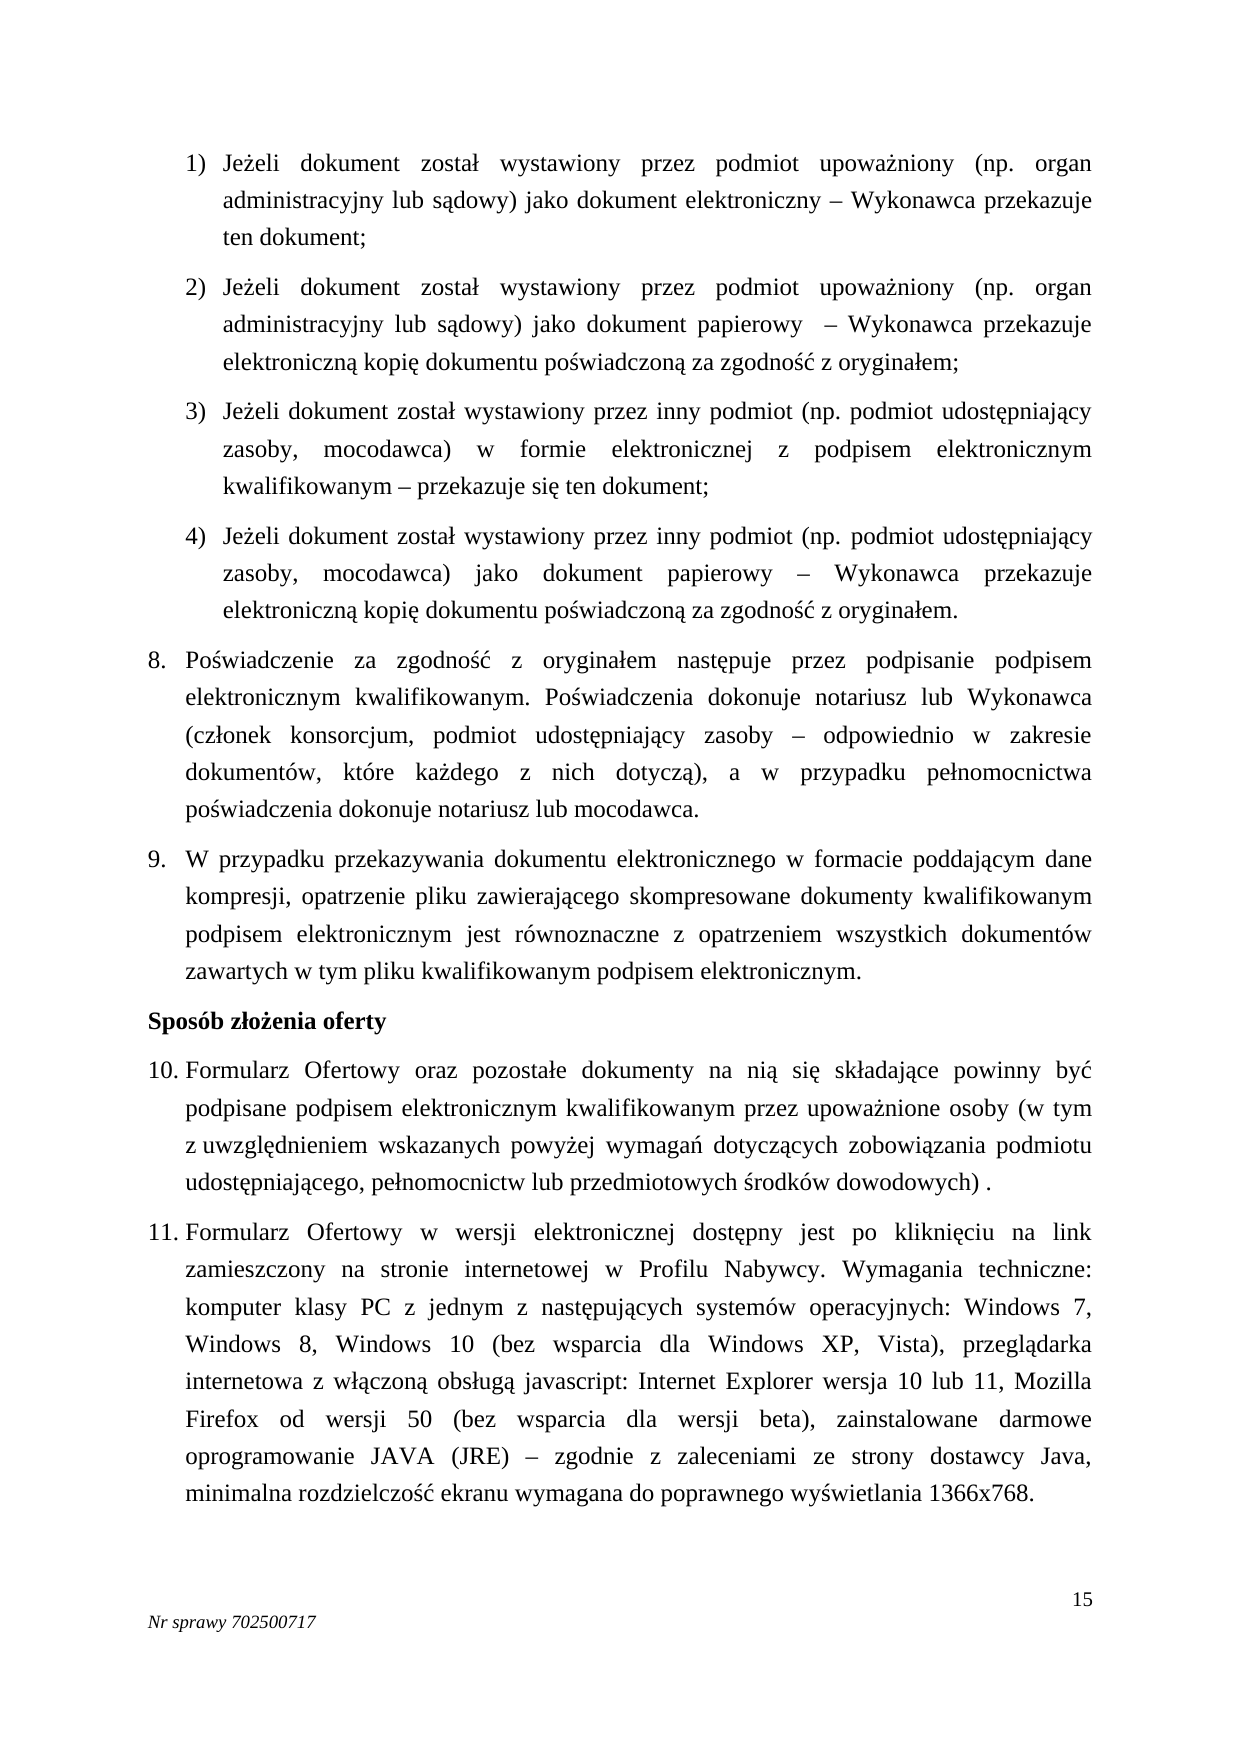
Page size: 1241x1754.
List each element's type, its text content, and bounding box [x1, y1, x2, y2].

list Poświadczenie za zgodność z oryginałem następuje przez podpisanie podpisem elektronicznym kwalifikowanym. Poświadczenia dokonuje notariusz lub Wykonawca (członek konsorcjum, podmiot udostępniający zasoby – odpowiednio w zakresie dokumentów, które każdego z nich dotyczą), a w przypadku pełnomocnictwa poświadczenia dokonuje notariusz lub mocodawca. [148, 645, 1093, 823]
list Jeżeli dokument został wystawiony przez inny podmiot (np. podmiot udostępniający zasoby, mocodawca) jako dokument papierowy – Wykonawca przekazuje elektroniczną kopię dokumentu poświadczoną za zgodność z oryginałem. [185, 521, 1093, 624]
list Jeżeli dokument został wystawiony przez podmiot upoważniony (np. organ administracyjny lub sądowy) jako dokument papierowy – Wykonawca przekazuje elektroniczną kopię dokumentu poświadczoną za zgodność z oryginałem; [185, 272, 1093, 375]
list Formularz Ofertowy oraz pozostałe dokumenty na nią się składające powinny być podpisane podpisem elektronicznym kwalifikowanym przez upoważnione osoby (w tym z uwzględnieniem wskazanych powyżej wymagań dotyczących zobowiązania podmiotu udostępniającego, pełnomocnictw lub przedmiotowych środków dowodowych) . [148, 1056, 1093, 1196]
text Sposób złożenia oferty [148, 1006, 1093, 1034]
list W przypadku przekazywania dokumentu elektronicznego w formacie poddającym dane kompresji, opatrzenie pliku zawierającego skompresowane dokumenty kwalifikowanym podpisem elektronicznym jest równoznaczne z opatrzeniem wszystkich dokumentów zawartych w tym pliku kwalifikowanym podpisem elektronicznym. [148, 844, 1093, 985]
list Formularz Ofertowy w wersji elektronicznej dostępny jest po kliknięciu na link zamieszczony na stronie internetowej w Profilu Nabywcy. Wymagania techniczne: komputer klasy PC z jednym z następujących systemów operacyjnych: Windows 7, Windows 8, Windows 10 (bez wsparcia dla Windows XP, Vista), przeglądarka internetowa z włączoną obsługą javascript: Internet Explorer wersja 10 lub 11, Mozilla Firefox od wersji 50 (bez wsparcia dla wersji beta), zainstalowane darmowe oprogramowanie JAVA (JRE) – zgodnie z zaleceniami ze strony dostawcy Java, minimalna rozdzielczość ekranu wymagana do poprawnego wyświetlania 1366x768. [148, 1217, 1093, 1507]
list Jeżeli dokument został wystawiony przez podmiot upoważniony (np. organ administracyjny lub sądowy) jako dokument elektroniczny – Wykonawca przekazuje ten dokument; [185, 148, 1093, 251]
list Jeżeli dokument został wystawiony przez inny podmiot (np. podmiot udostępniający zasoby, mocodawca) w formie elektronicznej z podpisem elektronicznym kwalifikowanym – przekazuje się ten dokument; [185, 396, 1093, 500]
